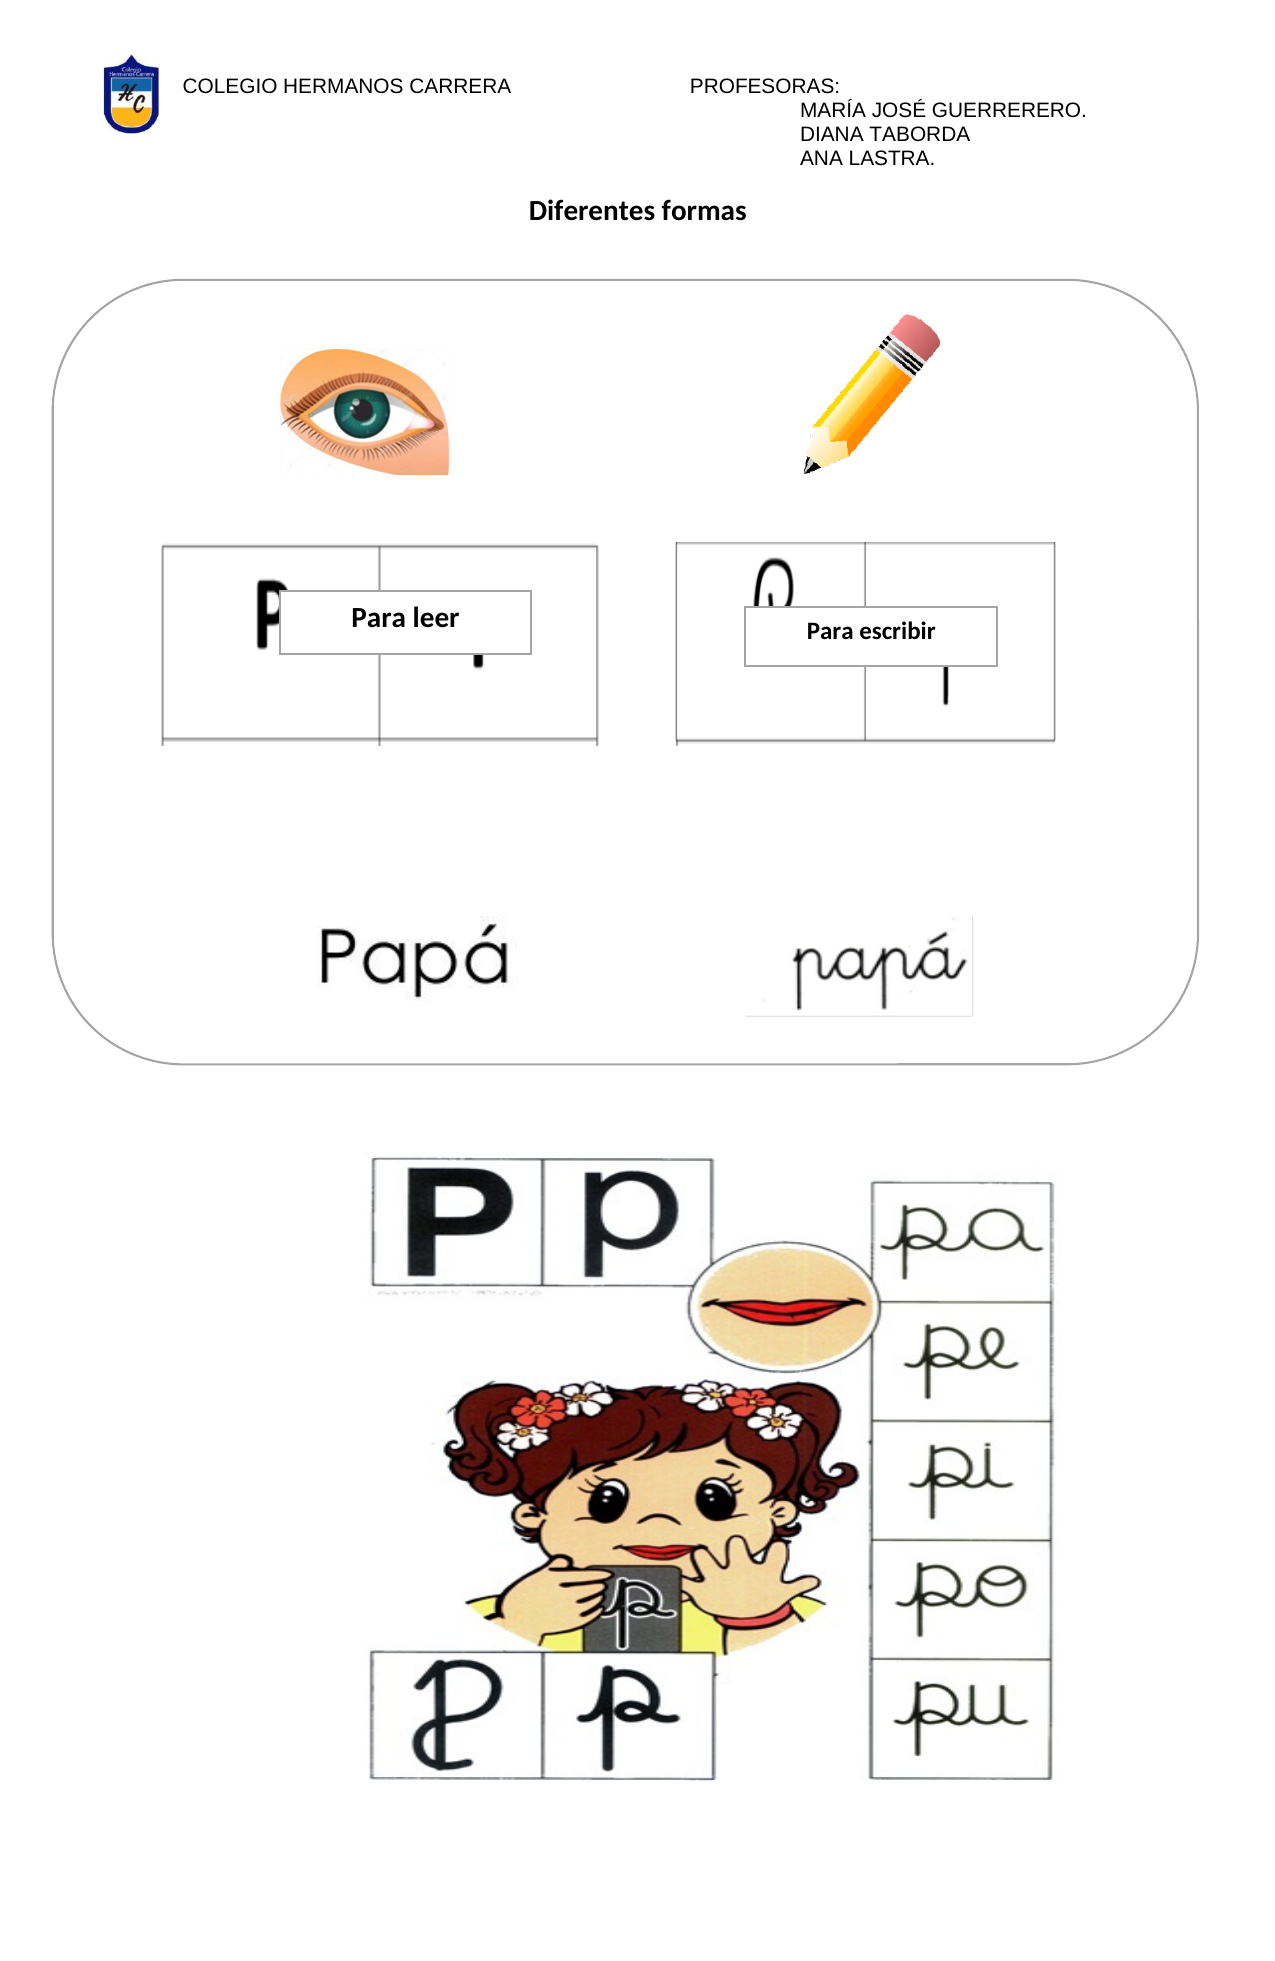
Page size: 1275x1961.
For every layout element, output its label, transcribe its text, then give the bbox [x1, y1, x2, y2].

picture [101, 53, 160, 134]
picture [303, 1141, 1062, 1792]
text Diferentes formas [177, 192, 1098, 228]
picture [674, 542, 1057, 746]
picture [160, 542, 600, 746]
picture [280, 349, 450, 475]
picture [745, 916, 975, 1018]
picture [789, 311, 951, 474]
picture [303, 915, 533, 1001]
